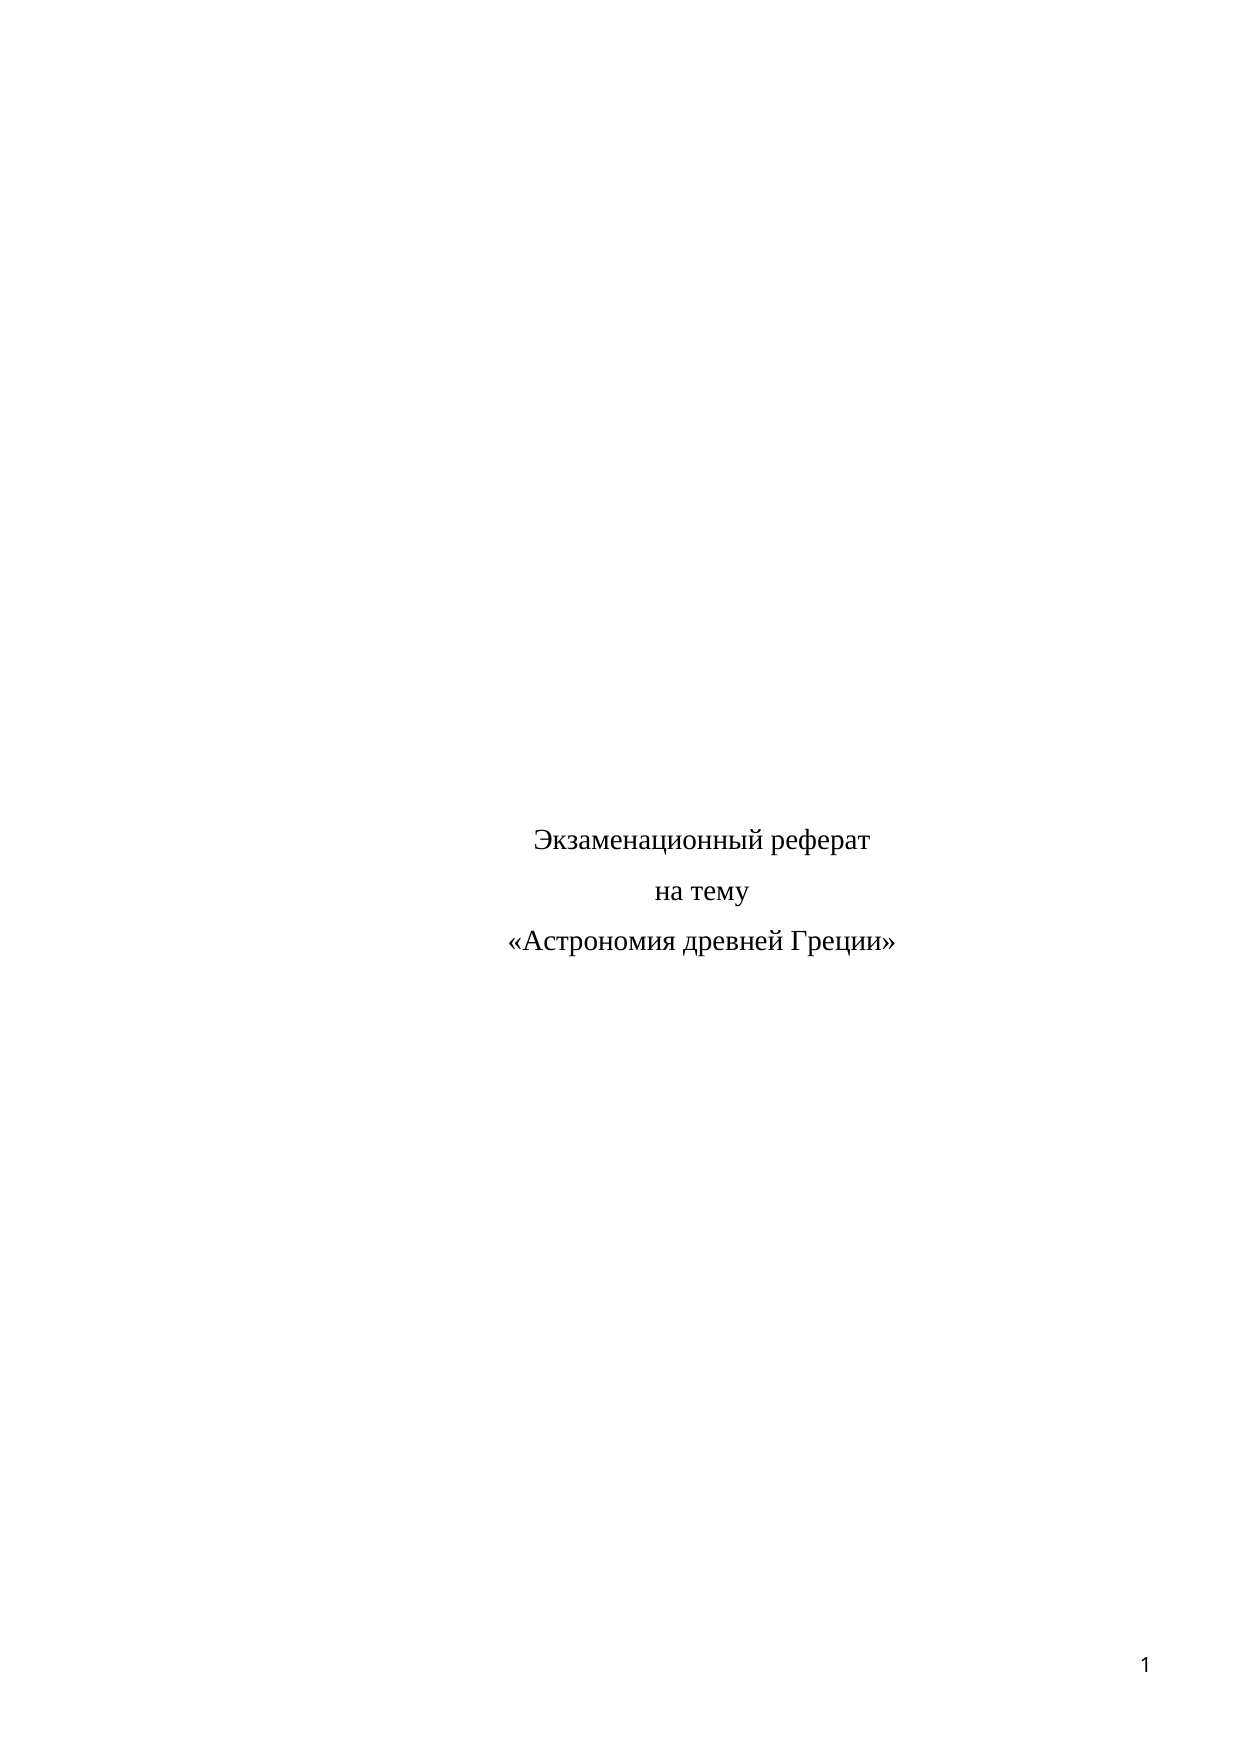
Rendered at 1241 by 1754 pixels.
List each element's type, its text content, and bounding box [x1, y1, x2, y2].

subtitle Экзаменационный реферат [177, 822, 1152, 856]
text «Астрономия древней Греции» [177, 923, 1152, 957]
text на тему [177, 873, 1152, 906]
